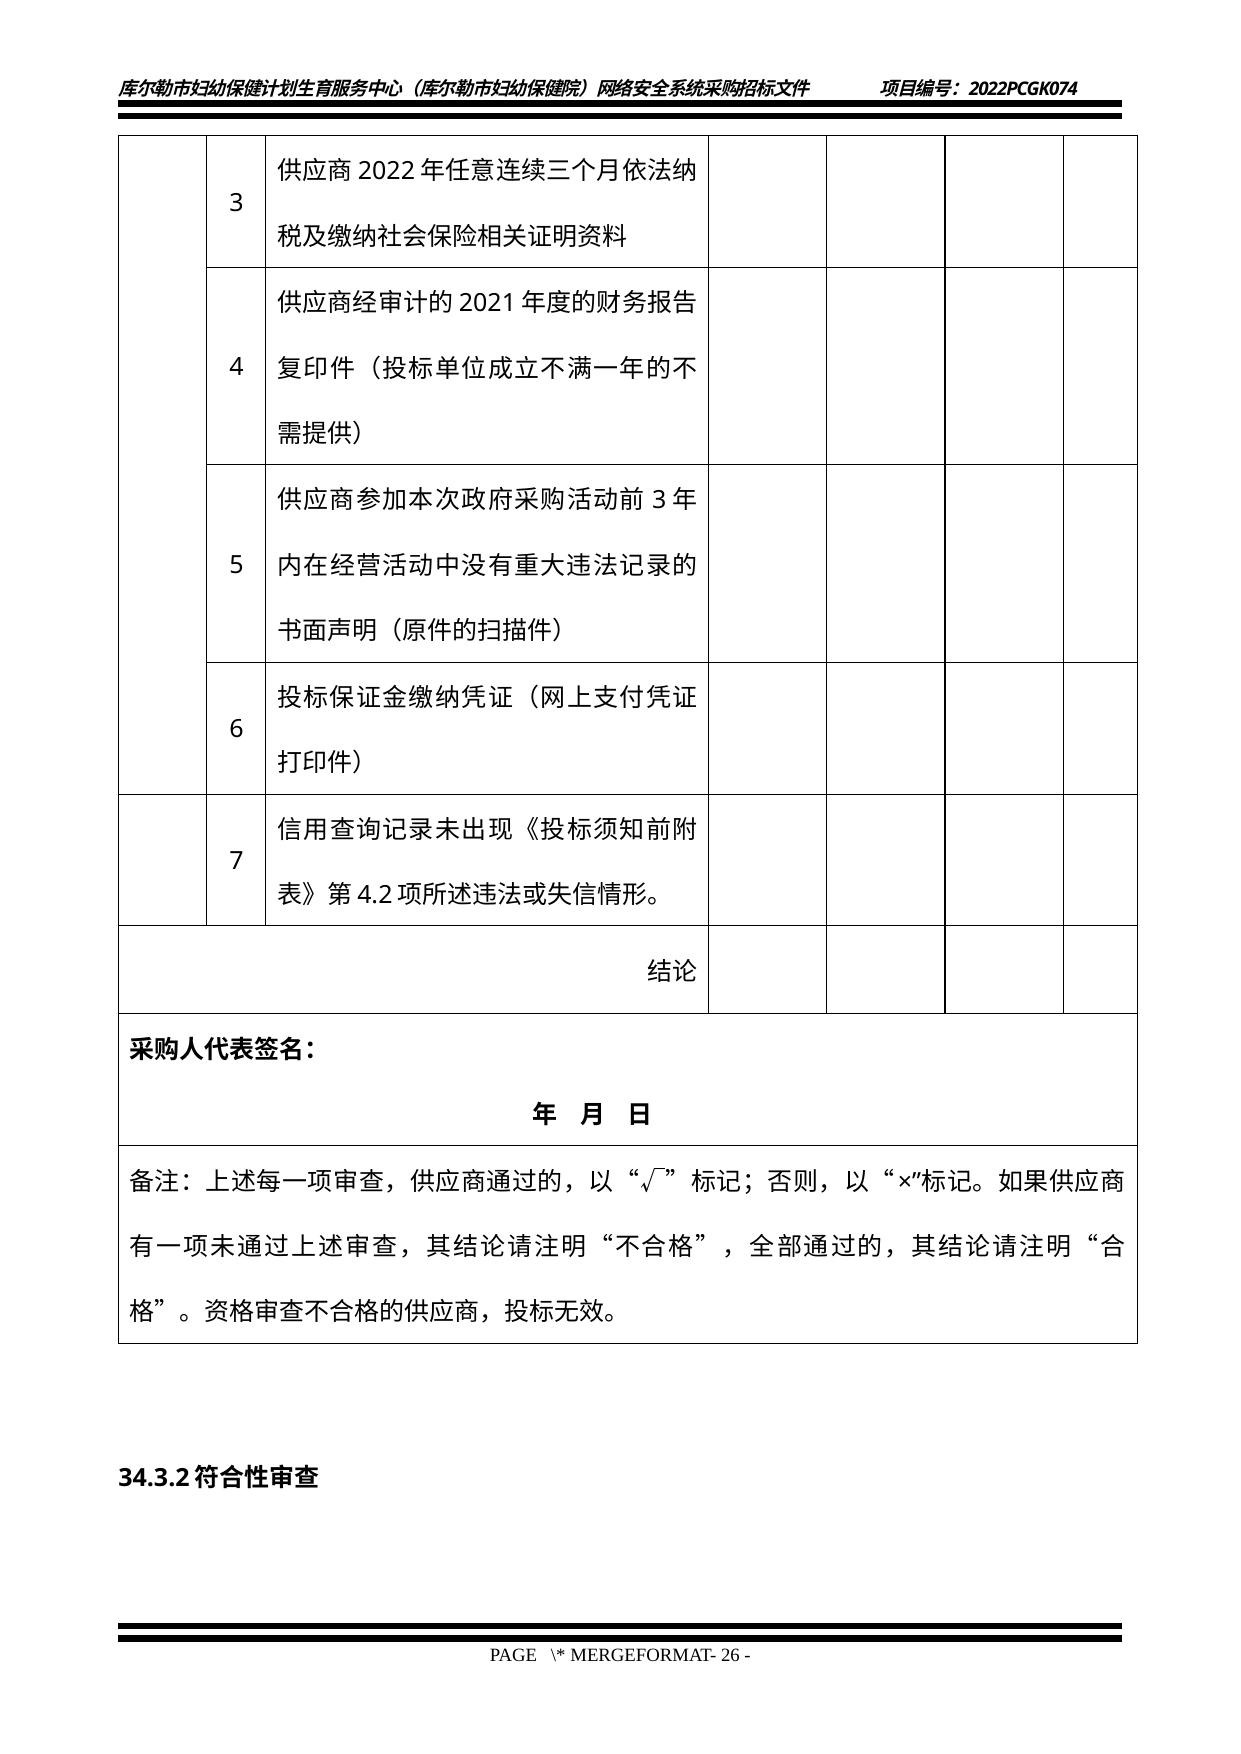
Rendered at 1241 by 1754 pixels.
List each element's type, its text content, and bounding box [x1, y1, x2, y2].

table_cell [709, 663, 826, 793]
table_cell [946, 926, 1063, 1013]
table_cell [1064, 268, 1137, 464]
table_cell [1064, 926, 1137, 1013]
table_cell [827, 268, 944, 464]
table_cell 4 [207, 268, 265, 464]
table_cell [946, 663, 1063, 793]
table_cell [827, 926, 944, 1013]
table_cell [946, 795, 1063, 925]
table_cell 6 [207, 663, 265, 793]
table_cell 3 [207, 136, 265, 267]
table_cell [1064, 663, 1137, 793]
table_cell [709, 268, 826, 464]
table_cell [709, 136, 826, 267]
table_cell [1064, 795, 1137, 925]
table_cell [709, 926, 826, 1013]
table_cell [827, 663, 944, 793]
table_cell [946, 136, 1063, 267]
table_cell [1064, 465, 1137, 662]
table_cell [827, 465, 944, 662]
table_cell [1064, 136, 1137, 267]
table_cell [946, 268, 1063, 464]
table_cell 5 [207, 465, 265, 662]
table_cell 7 [207, 795, 265, 925]
table_cell [827, 136, 944, 267]
table_cell 结论 [119, 926, 708, 1013]
table_cell [119, 795, 206, 925]
text 34.3.2符合性审查 [118, 1456, 1122, 1494]
table_cell [827, 795, 944, 925]
table_cell [709, 465, 826, 662]
table_cell [709, 795, 826, 925]
table_cell [946, 465, 1063, 662]
